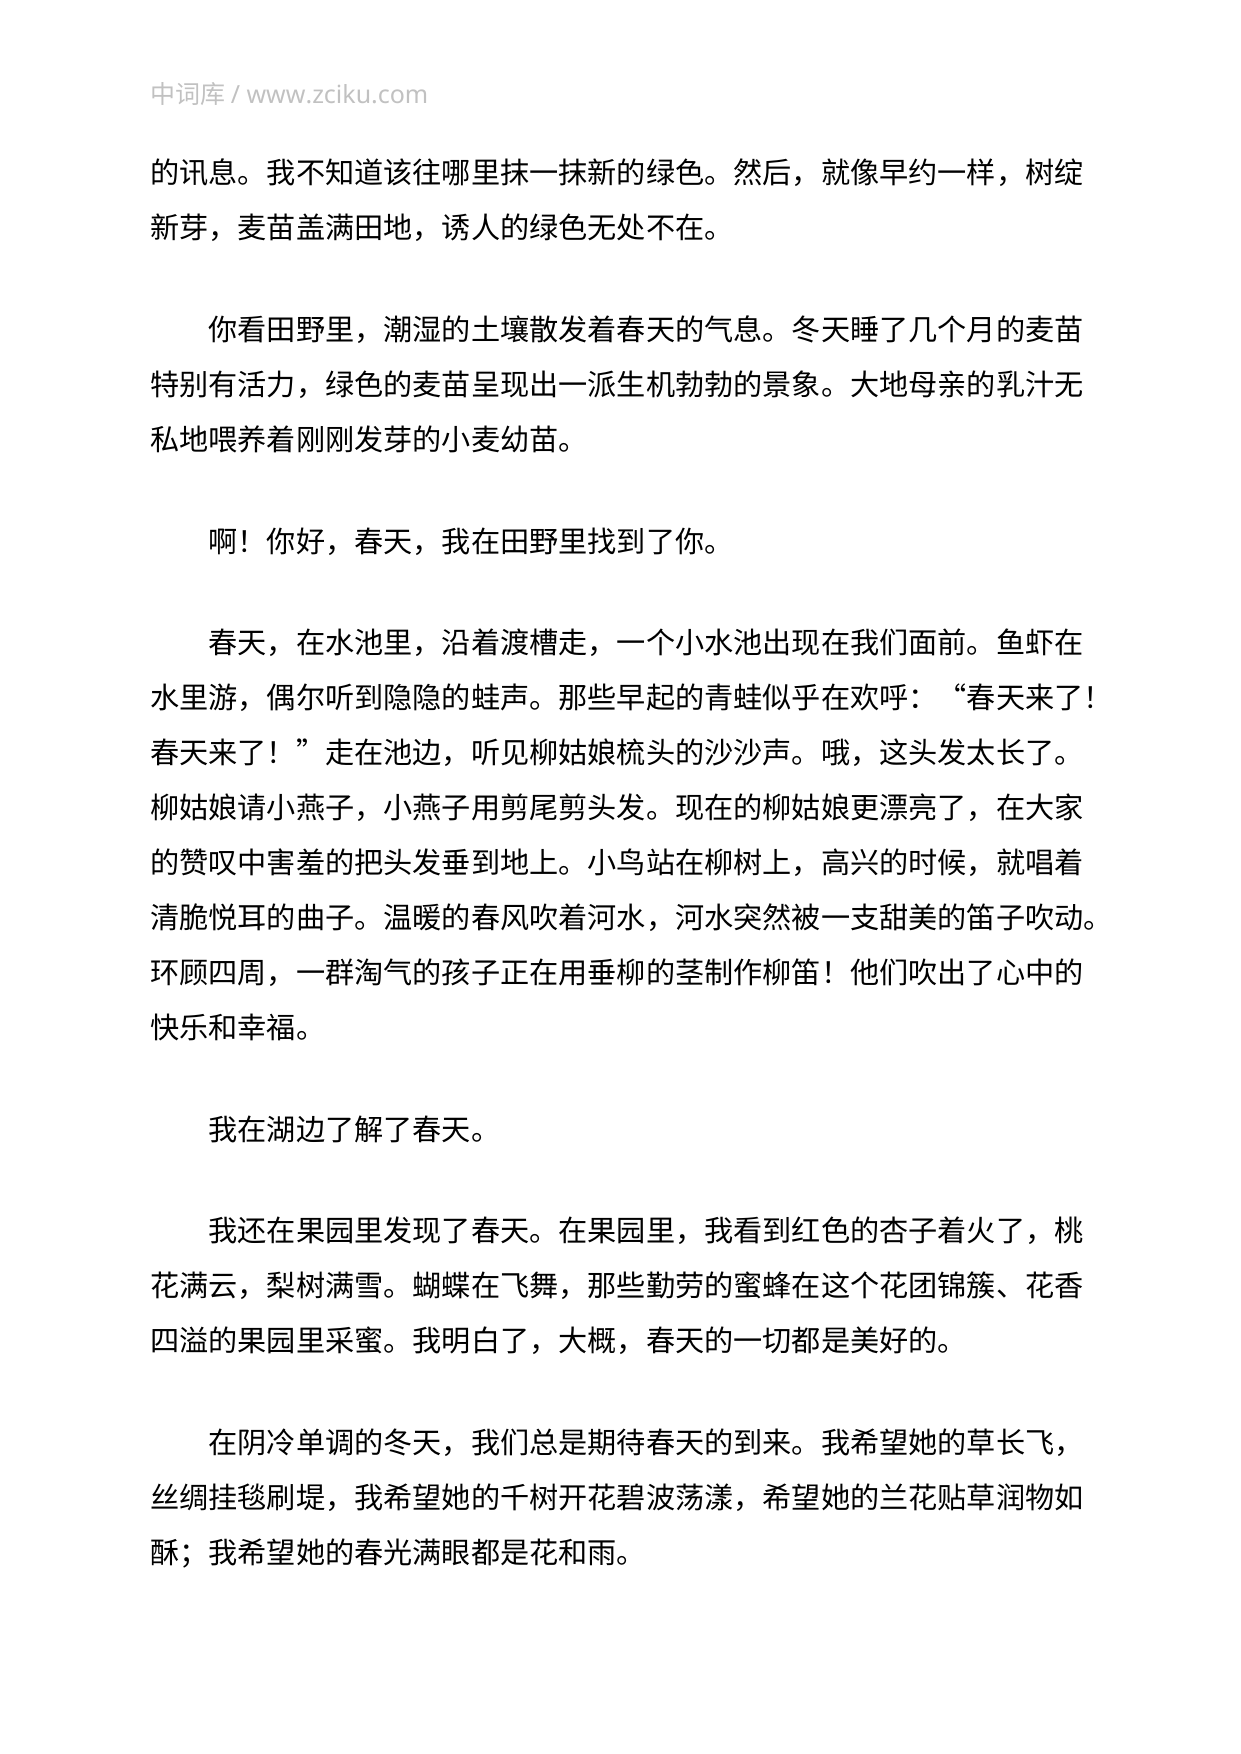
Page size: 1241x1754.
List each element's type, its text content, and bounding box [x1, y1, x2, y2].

text 我在湖边了解了春天。 [150, 1106, 1090, 1148]
text 春天，在水池里，沿着渡槽走，一个小水池出现在我们面前。鱼虾在水里游，偶尔听到隐隐的蛙声。那些早起的青蛙似乎在欢呼：“春天来了！春天来了！”走在池边，听见柳姑娘梳头的沙沙声。哦，这头发太长了。柳姑娘请小燕子，小燕子用剪尾剪头发。现在的柳姑娘更漂亮了，在大家的赞叹中害羞的把头发垂到地上。小鸟站在柳树上，高兴的时候，就唱着清脆悦耳的曲子。温暖的春风吹着河水，河水突然被一支甜美的笛子吹动。环顾四周，一群淘气的孩子正在用垂柳的茎制作柳笛！他们吹出了心中的快乐和幸福。 [150, 620, 1090, 1047]
text 啊！你好，春天，我在田野里找到了你。 [150, 518, 1090, 561]
text 在阴冷单调的冬天，我们总是期待春天的到来。我希望她的草长飞，丝绸挂毯刷堤，我希望她的千树开花碧波荡漾，希望她的兰花贴草润物如酥；我希望她的春光满眼都是花和雨。 [150, 1419, 1090, 1571]
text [150, 150, 1090, 247]
text 你看田野里，潮湿的土壤散发着春天的气息。冬天睡了几个月的麦苗特别有活力，绿色的麦苗呈现出一派生机勃勃的景象。大地母亲的乳汁无私地喂养着刚刚发芽的小麦幼苗。 [150, 307, 1090, 459]
text 我还在果园里发现了春天。在果园里，我看到红色的杏子着火了，桃花满云，梨树满雪。蝴蝶在飞舞，那些勤劳的蜜蜂在这个花团锦簇、花香四溢的果园里采蜜。我明白了，大概，春天的一切都是美好的。 [150, 1208, 1090, 1360]
